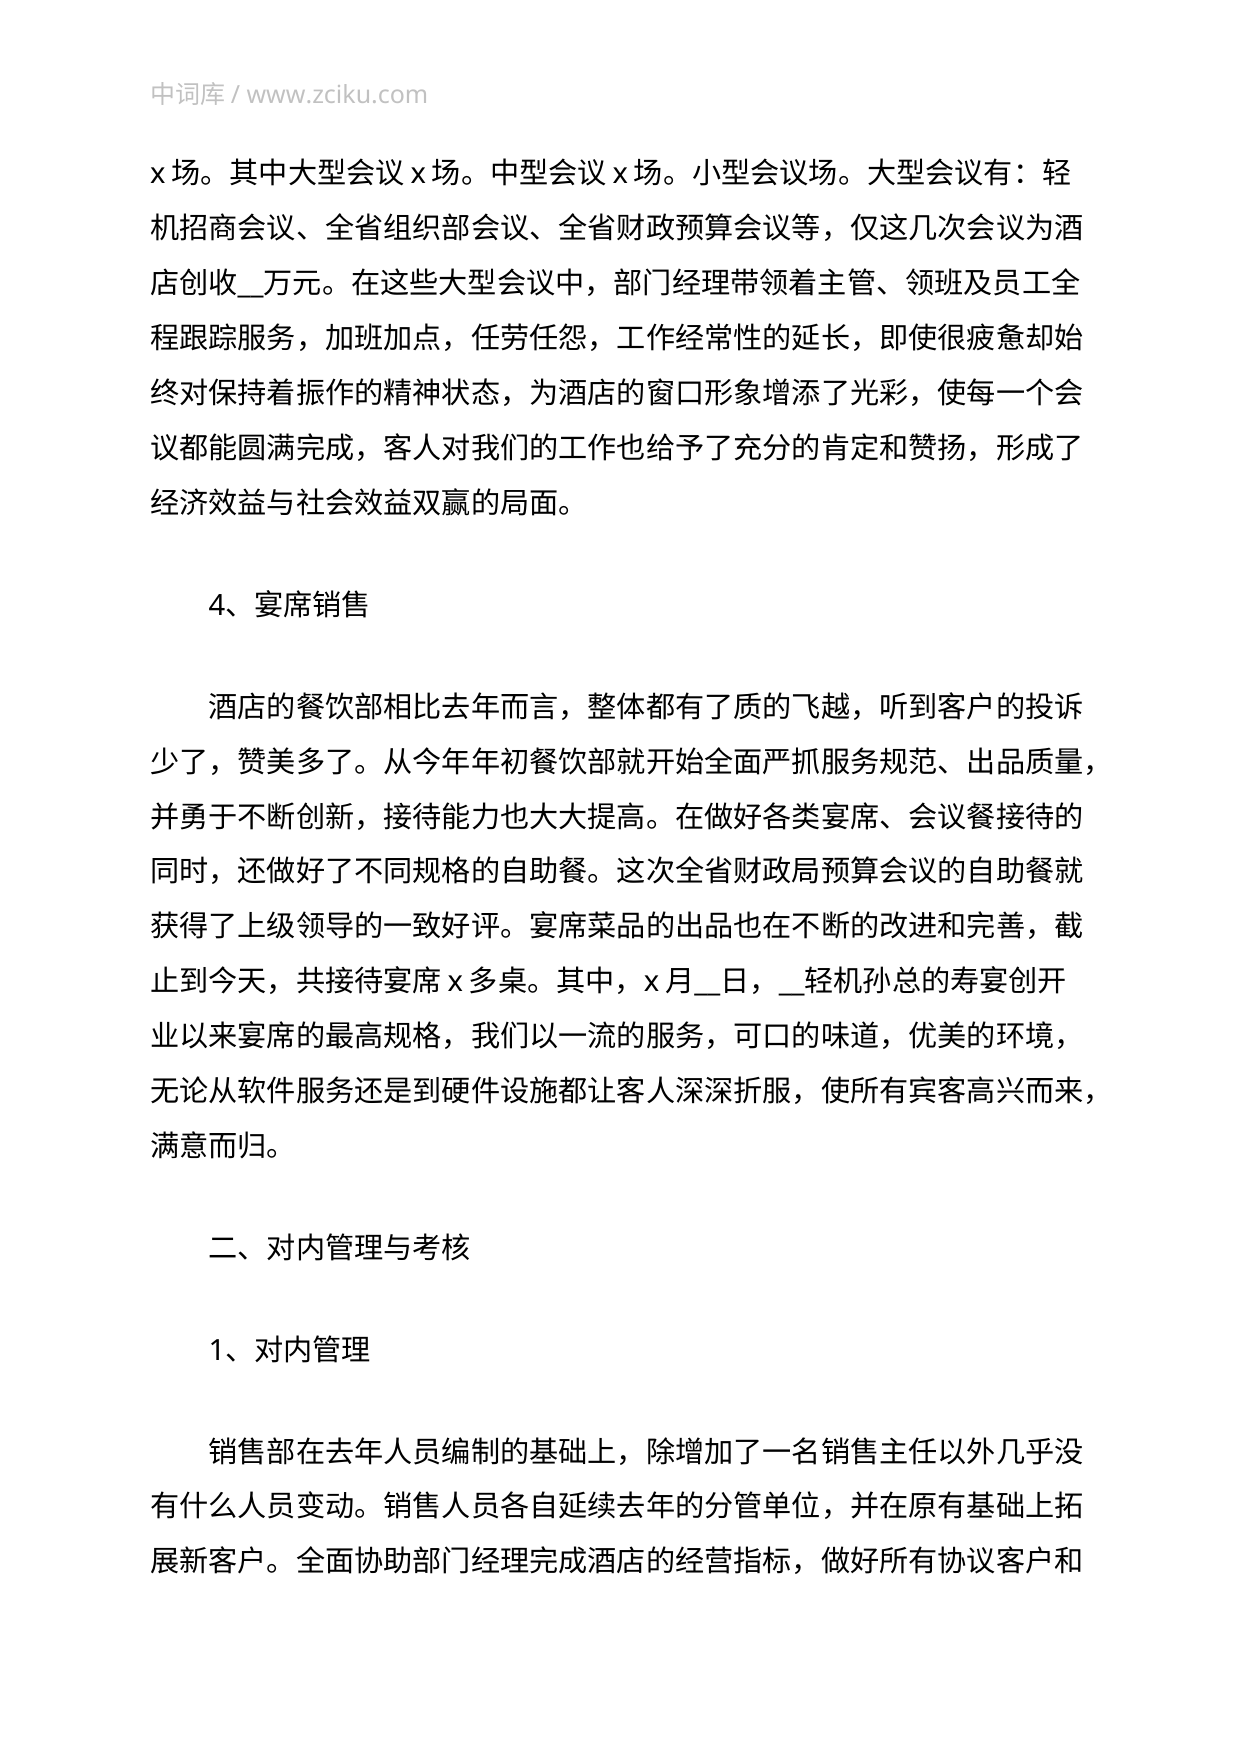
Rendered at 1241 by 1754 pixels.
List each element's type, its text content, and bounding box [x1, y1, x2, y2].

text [150, 1428, 1090, 1580]
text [150, 150, 1090, 522]
text 4、宴席销售 [150, 581, 1090, 624]
text 二、对内管理与考核 [150, 1224, 1090, 1267]
text 酒店的餐饮部相比去年而言，整体都有了质的飞越，听到客户的投诉少了，赞美多了。从今年年初餐饮部就开始全面严抓服务规范、出品质量，并勇于不断创新，接待能力也大大提高。在做好各类宴席、会议餐接待的同时，还做好了不同规格的自助餐。这次全省财政局预算会议的自助餐就获得了上级领导的一致好评。宴席菜品的出品也在不断的改进和完善，截止到今天，共接待宴席x多桌。其中，x月__日，__轻机孙总的寿宴创开业以来宴席的最高规格，我们以一流的服务，可口的味道，优美的环境，无论从软件服务还是到硬件设施都让客人深深折服，使所有宾客高兴而来，满意而归。 [150, 683, 1090, 1165]
text 1、对内管理 [150, 1326, 1090, 1368]
